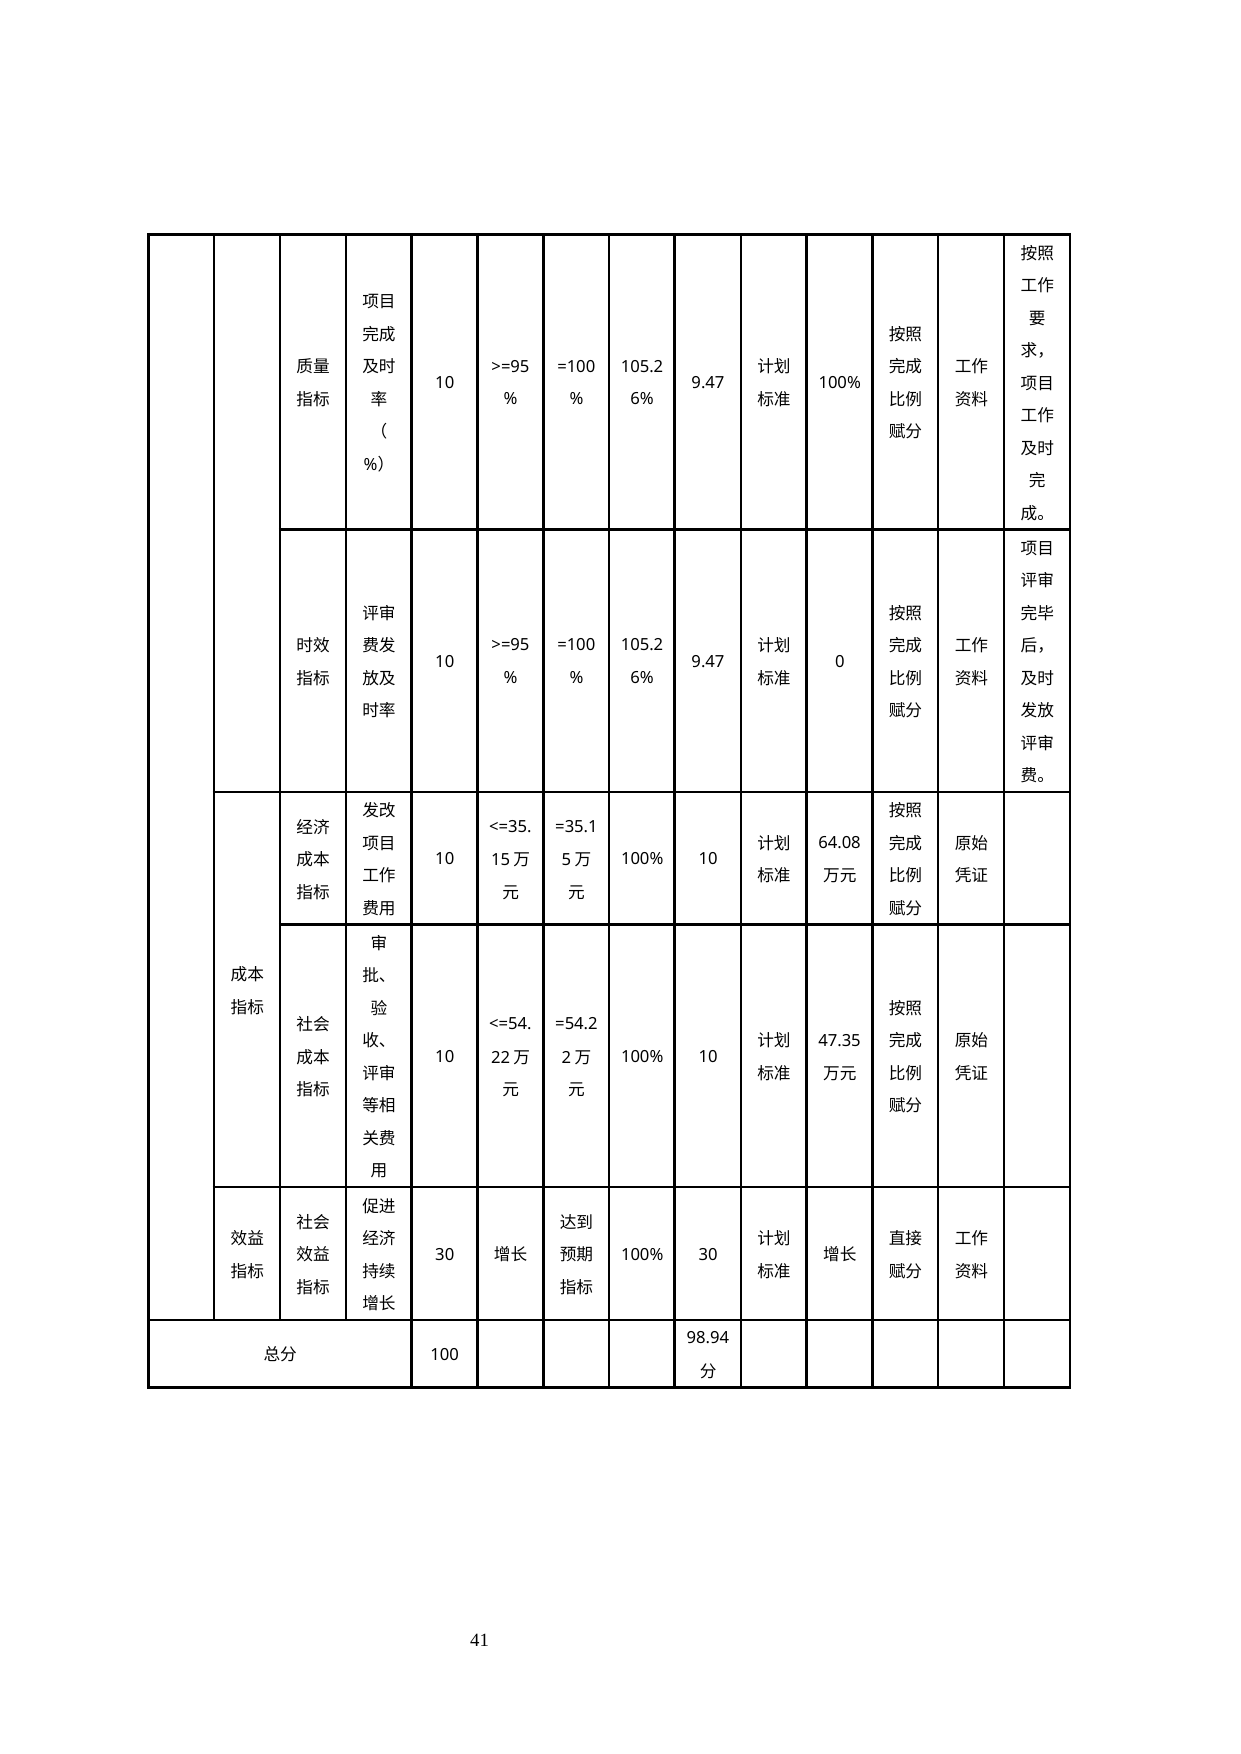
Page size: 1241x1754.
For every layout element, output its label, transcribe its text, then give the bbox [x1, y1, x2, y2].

table_cell =100% [545, 236, 608, 528]
table_cell 社会效益指标 [281, 1188, 345, 1318]
table_cell 效益指标 [215, 1188, 279, 1318]
table_cell 质量指标 [281, 236, 345, 528]
table_cell 工作资料 [939, 1188, 1003, 1318]
table_cell [939, 1321, 1003, 1386]
table_cell 10 [676, 793, 740, 923]
table_cell 按照完成比例赋分 [874, 236, 937, 528]
table_cell 按照完成比例赋分 [874, 926, 937, 1186]
table_cell 计划标准 [742, 793, 805, 923]
table_cell 计划标准 [742, 1188, 805, 1318]
table_cell 总分 [150, 1321, 410, 1386]
table_cell 100 [413, 1321, 476, 1386]
table_cell 10 [413, 236, 476, 528]
table_cell =100% [545, 531, 608, 791]
table_cell [874, 1321, 937, 1386]
table_cell [808, 1321, 871, 1386]
table_cell =35.15万元 [545, 793, 608, 923]
table_cell [742, 1321, 805, 1386]
table_cell 达到预期指标 [545, 1188, 608, 1318]
table_cell =54.22万元 [545, 926, 608, 1186]
table_cell 0 [808, 531, 871, 791]
table_cell 100% [610, 926, 673, 1186]
table_cell [610, 1321, 673, 1386]
table_cell 105.26% [610, 531, 673, 791]
table_cell >=95% [479, 531, 542, 791]
table_cell 105.26% [610, 236, 673, 528]
table_cell 工作资料 [939, 236, 1003, 528]
table_cell 9.47 [676, 236, 740, 528]
table_cell 30 [413, 1188, 476, 1318]
table_cell 10 [413, 531, 476, 791]
table_cell <=35.15万元 [479, 793, 542, 923]
table_cell 按照完成比例赋分 [874, 793, 937, 923]
table_cell 审批、验收、评审等相关费用 [347, 926, 410, 1186]
table_cell >=95% [479, 236, 542, 528]
table_cell 直接赋分 [874, 1188, 937, 1318]
table_cell 计划标准 [742, 531, 805, 791]
table_cell 9.47 [676, 531, 740, 791]
table_cell 98.94分 [676, 1321, 740, 1386]
table_cell 工作资料 [939, 531, 1003, 791]
table_cell 64.08万元 [808, 793, 871, 923]
table_cell 计划标准 [742, 236, 805, 528]
table_cell 计划标准 [742, 926, 805, 1186]
table_cell 评审费发放及时率 [347, 531, 410, 791]
table_cell [1005, 1321, 1069, 1386]
table_cell 100% [610, 1188, 673, 1318]
table_cell 100% [610, 793, 673, 923]
table_cell 原始凭证 [939, 793, 1003, 923]
table_cell 成本指标 [215, 793, 279, 1186]
table_cell 按照工作要求，项目工作及时完成。 [1005, 236, 1069, 528]
table_cell 100% [808, 236, 871, 528]
table_cell 项目评审完毕后，及时发放评审费。 [1005, 531, 1069, 791]
table_cell 10 [413, 793, 476, 923]
table_cell 时效指标 [281, 531, 345, 791]
table_cell 47.35万元 [808, 926, 871, 1186]
table_cell [545, 1321, 608, 1386]
table_cell 社会成本指标 [281, 926, 345, 1186]
table_cell 经济成本指标 [281, 793, 345, 923]
table_cell [479, 1321, 542, 1386]
table_cell 按照完成比例赋分 [874, 531, 937, 791]
table_cell <=54.22万元 [479, 926, 542, 1186]
table_cell 促进经济持续增长 [347, 1188, 410, 1318]
table_cell 项目完成及时率（%） [347, 236, 410, 528]
table_cell [1005, 1188, 1069, 1318]
table_cell [1005, 926, 1069, 1186]
table_cell [1005, 793, 1069, 923]
table_cell 10 [676, 926, 740, 1186]
table_cell 发改项目工作费用 [347, 793, 410, 923]
table_cell 30 [676, 1188, 740, 1318]
table_cell 增长 [479, 1188, 542, 1318]
table_cell 原始凭证 [939, 926, 1003, 1186]
table_cell 10 [413, 926, 476, 1186]
table_cell 增长 [808, 1188, 871, 1318]
